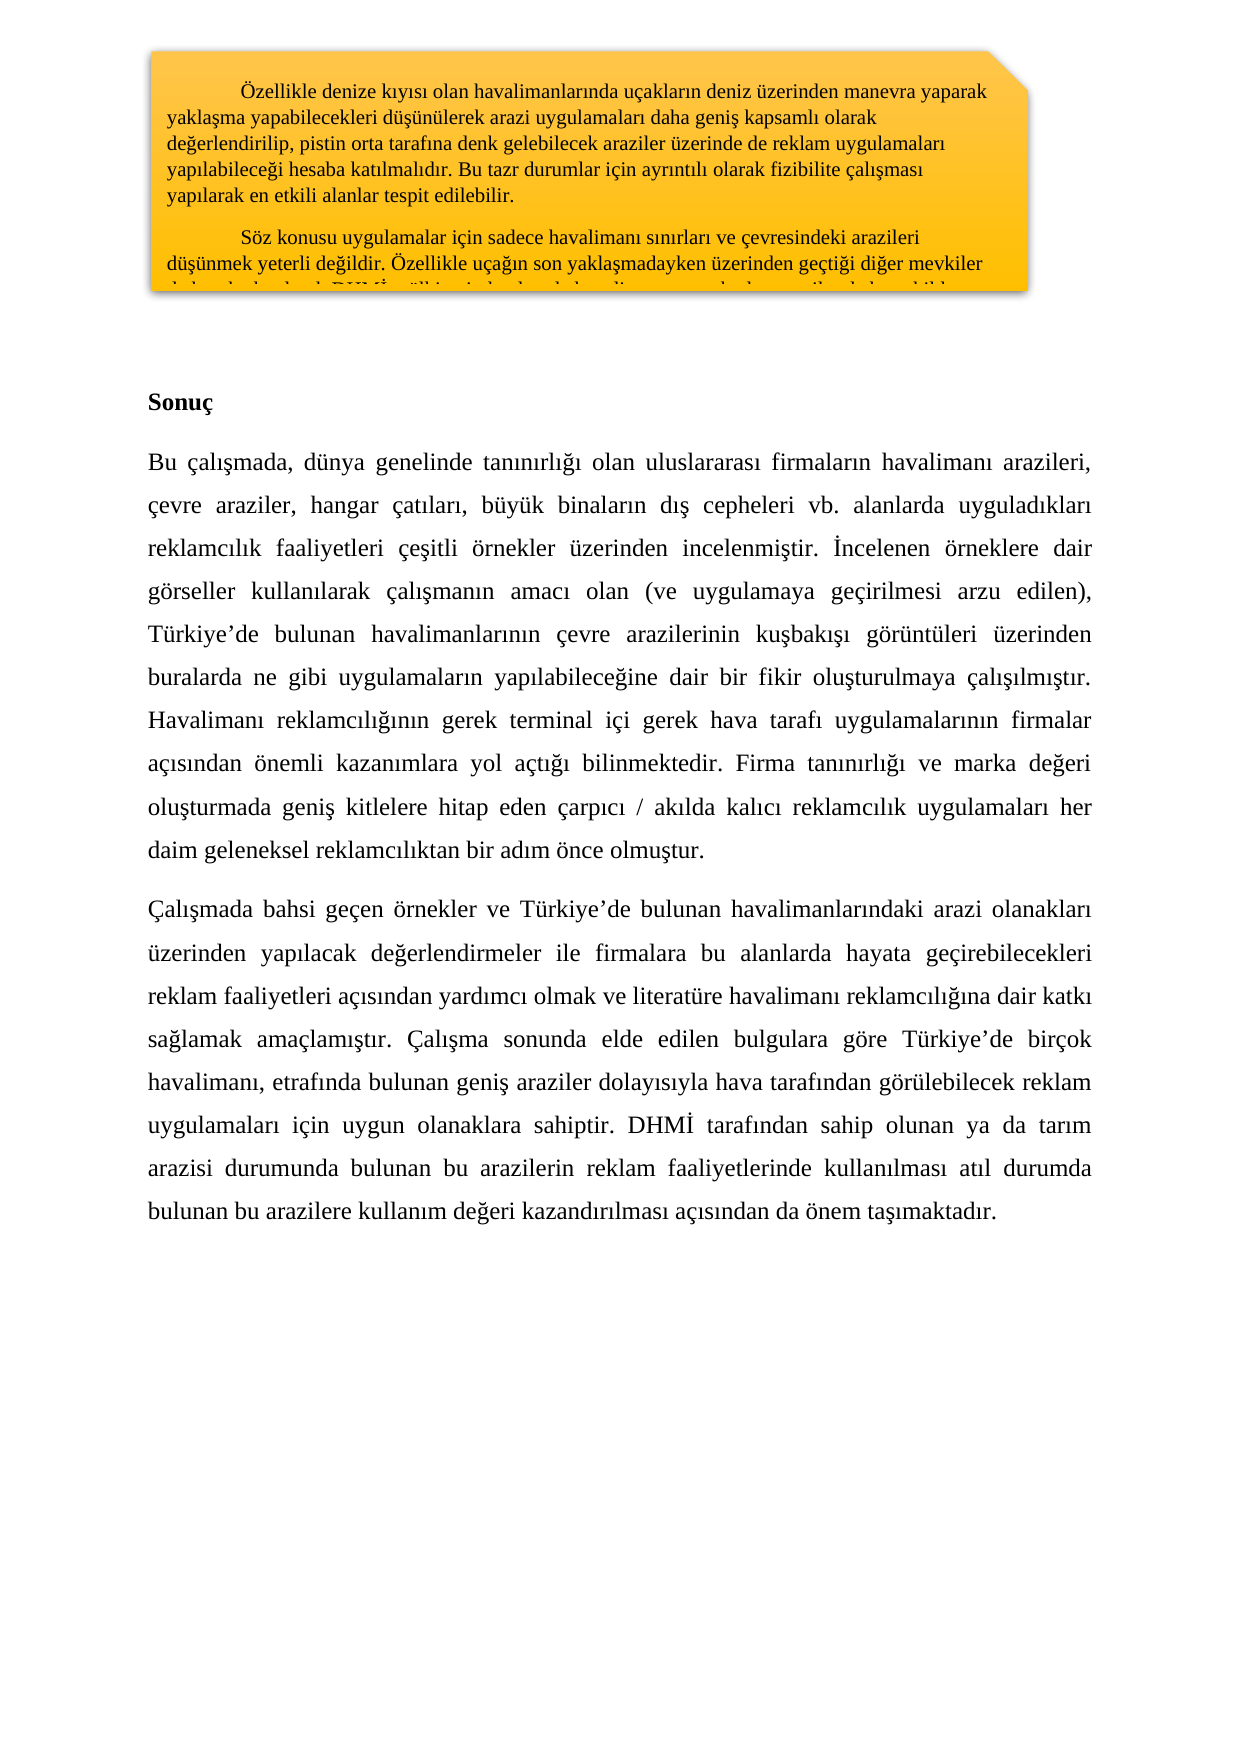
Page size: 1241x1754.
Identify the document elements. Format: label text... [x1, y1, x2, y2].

text Bu çalışmada, dünya genelinde tanınırlığı olan uluslararası firmaların havalimanı arazileri, çevre araziler, hangar çatıları, büyük binaların dış cepheleri vb. alanlarda uyguladıkları reklamcılık faaliyetleri çeşitli örnekler üzerinden incelenmiştir. İncelenen örneklere dair görseller kullanılarak çalışmanın amacı olan (ve uygulamaya geçirilmesi arzu edilen), Türkiye’de bulunan havalimanlarının çevre arazilerinin kuşbakışı görüntüleri üzerinden buralarda ne gibi uygulamaların yapılabileceğine dair bir fikir oluşturulmaya çalışılmıştır. Havalimanı reklamcılığının gerek terminal içi gerek hava tarafı uygulamalarının firmalar açısından önemli kazanımlara yol açtığı bilinmektedir. Firma tanınırlığı ve marka değeri oluşturmada geniş kitlelere hitap eden çarpıcı / akılda kalıcı reklamcılık uygulamaları her daim geleneksel reklamcılıktan bir adım önce olmuştur. [148, 447, 1093, 863]
text Çalışmada bahsi geçen örnekler ve Türkiye’de bulunan havalimanlarındaki arazi olanakları üzerinden yapılacak değerlendirmeler ile firmalara bu alanlarda hayata geçirebilecekleri reklam faaliyetleri açısından yardımcı olmak ve literatüre havalimanı reklamcılığına dair katkı sağlamak amaçlamıştır. Çalışma sonunda elde edilen bulgulara göre Türkiye’de birçok havalimanı, etrafında bulunan geniş araziler dolayısıyla hava tarafından görülebilecek reklam uygulamaları için uygun olanaklara sahiptir. DHMİ tarafından sahip olunan ya da tarım arazisi durumunda bulunan bu arazilerin reklam faaliyetlerinde kullanılması atıl durumda bulunan bu arazilere kullanım değeri kazandırılması açısından da önem taşımaktadır. [148, 894, 1093, 1225]
text Sonuç [148, 387, 1093, 416]
